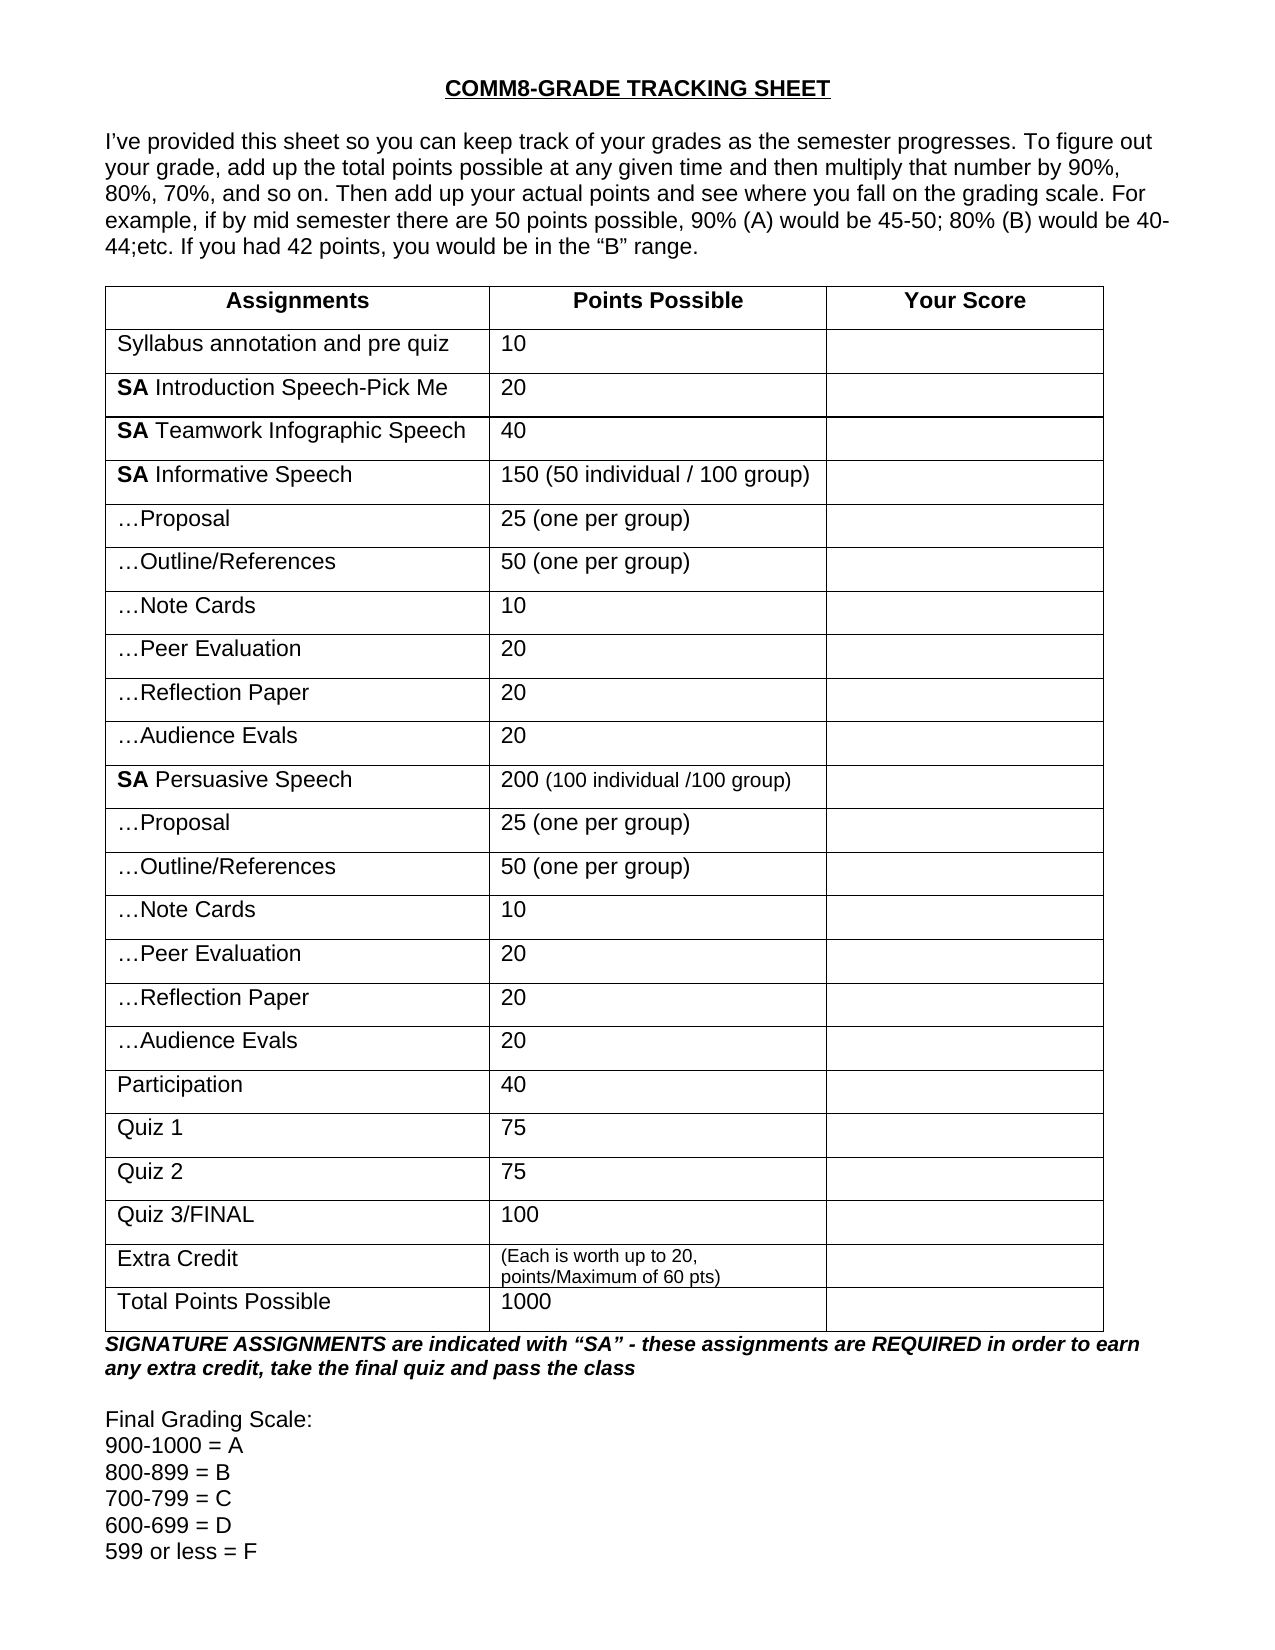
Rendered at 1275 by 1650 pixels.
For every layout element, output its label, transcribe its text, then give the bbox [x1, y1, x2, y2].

table_cell [827, 896, 1103, 939]
text I’ve provided this sheet so you can keep track of your grades as the semester progresses. To figure out your grade, add up the total points possible at any given time and then multiply that number by 90%, 80%, 70%, and so on. Then add up your actual points and see where you fall on the grading scale. For example, if by mid semester there are 50 points possible, 90% (A) would be 45-50; 80% (B) would be 40-44;etc. If you had 42 points, you would be in the “B” range. [105, 128, 1170, 259]
table_cell 20 [490, 984, 826, 1026]
table_cell [827, 592, 1103, 634]
table_cell [827, 1201, 1103, 1244]
table_cell 25 (one per group) [490, 505, 826, 547]
table_cell 20 [490, 722, 826, 765]
table_cell [827, 635, 1103, 678]
table_cell 20 [490, 679, 826, 721]
table_cell 50 (one per group) [490, 853, 826, 895]
table_cell Extra Credit [106, 1245, 489, 1287]
table_cell 20 [490, 374, 826, 416]
table_cell [827, 418, 1103, 460]
table_cell 75 [490, 1114, 826, 1157]
table_cell 25 (one per group) [490, 809, 826, 852]
table_cell [827, 1158, 1103, 1200]
table_cell 150 (50 individual / 100 group) [490, 461, 826, 503]
table_cell 10 [490, 330, 826, 373]
table_cell 200 (100 individual /100 group) [490, 766, 826, 808]
table_header Points Possible [490, 287, 826, 329]
table_cell [827, 679, 1103, 721]
text 800-899 = B [105, 1459, 1170, 1485]
table_cell [827, 1027, 1103, 1069]
table_cell …Note Cards [106, 592, 489, 634]
table_cell 10 [490, 592, 826, 634]
table_cell (Each is worth up to 20, points/Maximum of 60 pts) [490, 1245, 826, 1287]
table_cell …Peer Evaluation [106, 940, 489, 982]
table_cell Total Points Possible [106, 1288, 489, 1331]
table_cell Quiz 2 [106, 1158, 489, 1200]
table_cell 40 [490, 1071, 826, 1113]
table_cell [827, 809, 1103, 852]
table_header Your Score [827, 287, 1103, 329]
table_cell [827, 330, 1103, 373]
table_cell 20 [490, 1027, 826, 1069]
table_cell …Proposal [106, 809, 489, 852]
table_cell [827, 722, 1103, 765]
table_cell [827, 853, 1103, 895]
text 700-799 = C [105, 1485, 1170, 1512]
table_cell [827, 461, 1103, 503]
table_cell [827, 766, 1103, 808]
table_cell …Outline/References [106, 853, 489, 895]
table_cell [827, 505, 1103, 547]
table_cell 20 [490, 940, 826, 982]
table_cell Syllabus annotation and pre quiz [106, 330, 489, 373]
table_cell 1000 [490, 1288, 826, 1331]
table_cell SA Informative Speech [106, 461, 489, 503]
table_cell …Audience Evals [106, 722, 489, 765]
table_cell …Reflection Paper [106, 984, 489, 1026]
table_cell [827, 1071, 1103, 1113]
table_cell SA Introduction Speech-Pick Me [106, 374, 489, 416]
text 900-1000 = A [105, 1432, 1170, 1459]
table_cell [827, 548, 1103, 591]
table_cell …Note Cards [106, 896, 489, 939]
table_cell 10 [490, 896, 826, 939]
text Final Grading Scale: [105, 1406, 1170, 1432]
table_cell Quiz 1 [106, 1114, 489, 1157]
text SIGNATURE ASSIGNMENTS are indicated with “SA” - these assignments are REQUIRED in order to earn any extra credit, take the final quiz and pass the class [105, 1332, 1170, 1380]
table_cell [827, 1245, 1103, 1287]
table_cell …Reflection Paper [106, 679, 489, 721]
table_cell …Outline/References [106, 548, 489, 591]
table_cell …Peer Evaluation [106, 635, 489, 678]
table_cell [827, 374, 1103, 416]
text COMM8-GRADE TRACKING SHEET [105, 75, 1170, 101]
table_cell [827, 1288, 1103, 1331]
table_cell [827, 940, 1103, 982]
table_cell 50 (one per group) [490, 548, 826, 591]
table_cell …Proposal [106, 505, 489, 547]
table_cell …Audience Evals [106, 1027, 489, 1069]
table_cell [827, 1114, 1103, 1157]
table_cell Quiz 3/FINAL [106, 1201, 489, 1244]
table_cell 100 [490, 1201, 826, 1244]
text 599 or less = F [105, 1538, 1170, 1564]
table_header Assignments [106, 287, 489, 329]
table_cell 75 [490, 1158, 826, 1200]
table_cell [827, 984, 1103, 1026]
table_cell 20 [490, 635, 826, 678]
text 600-699 = D [105, 1512, 1170, 1538]
table_cell 40 [490, 418, 826, 460]
table_cell Participation [106, 1071, 489, 1113]
table_cell SA Persuasive Speech [106, 766, 489, 808]
table_cell SA Teamwork Infographic Speech [106, 418, 489, 460]
